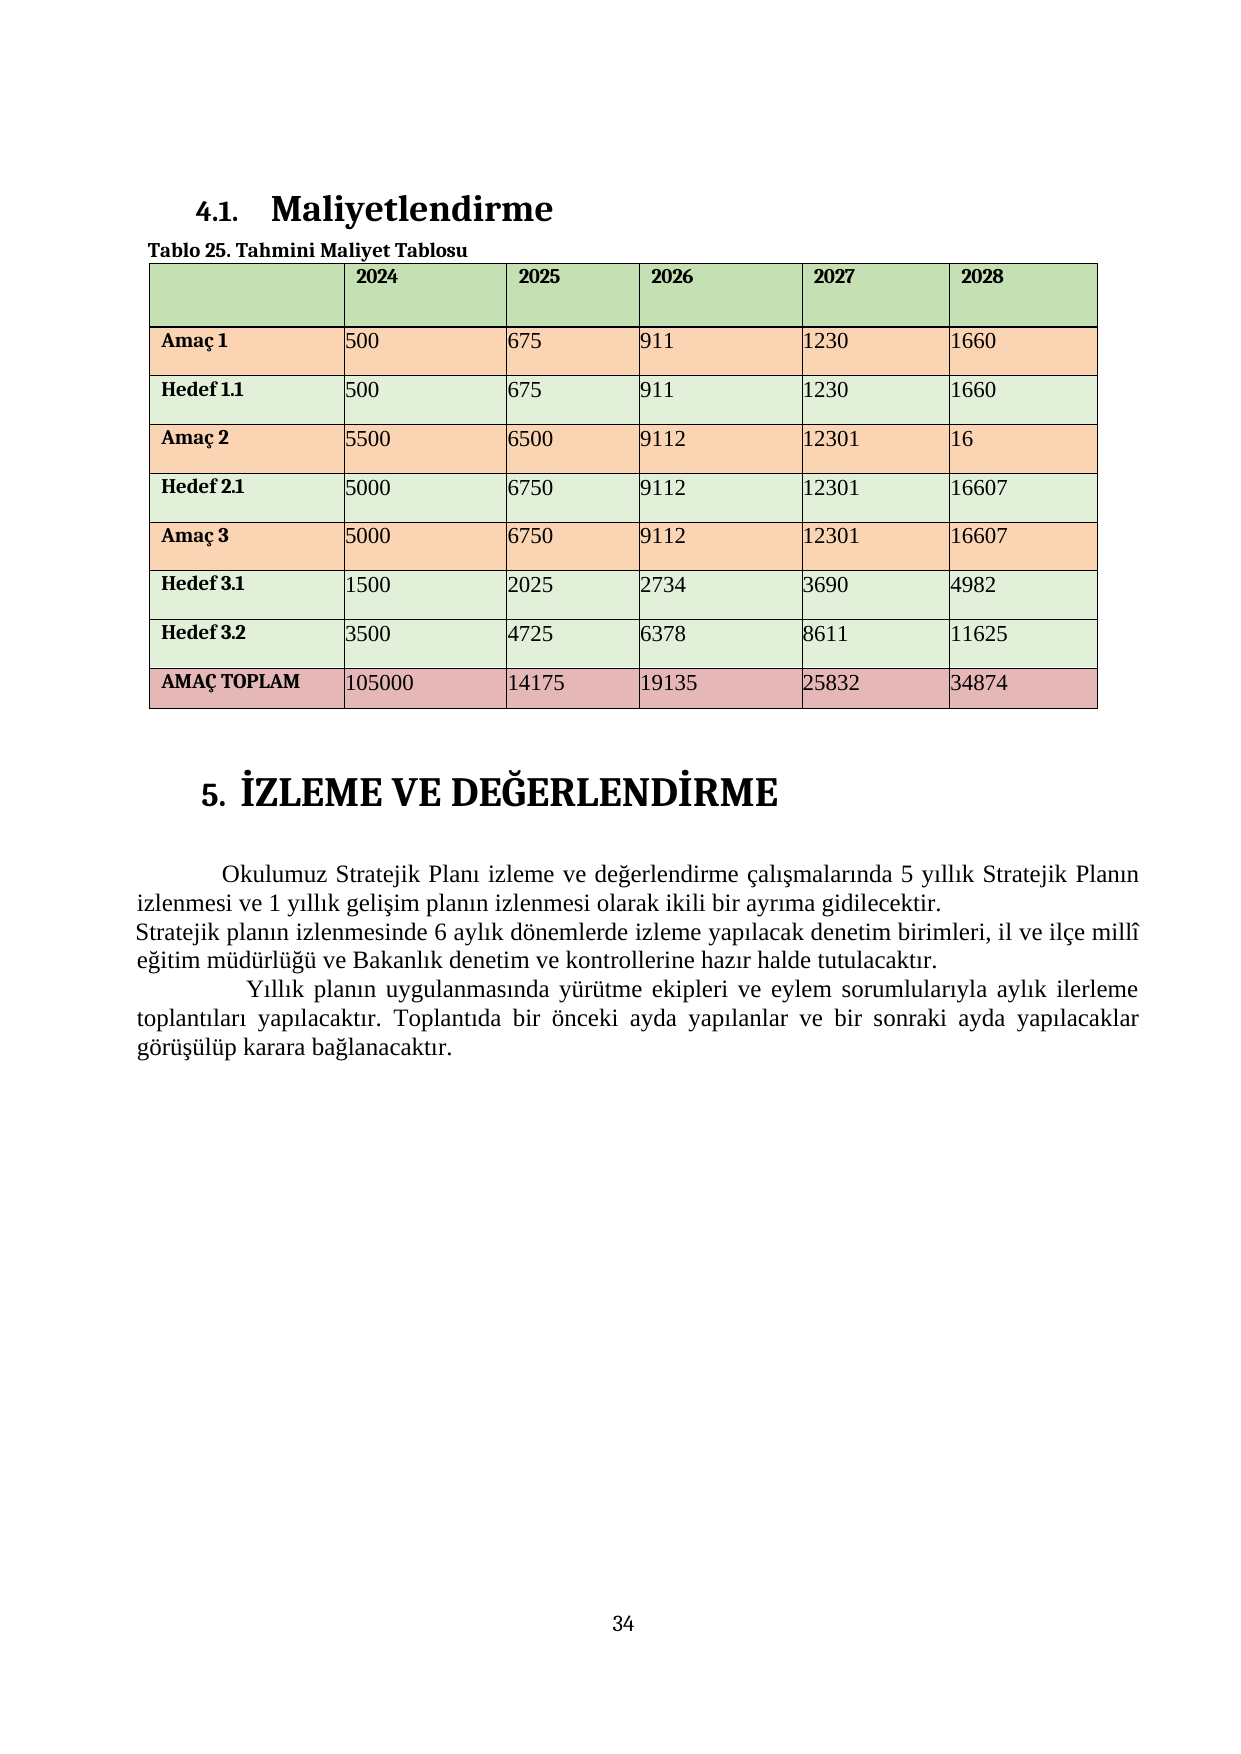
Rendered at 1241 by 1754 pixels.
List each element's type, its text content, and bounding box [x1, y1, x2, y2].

table_cell Hedef 3.1 [150, 571, 344, 619]
text Stratejik planın izlenmesinde 6 aylık dönemlerde izleme yapılacak denetim birimleri, il ve ilçe millî eğitim müdürlüğü ve Bakanlık denetim ve kontrollerine hazır halde tutulacaktır. [122, 917, 1140, 974]
table_cell 14175 [507, 669, 639, 708]
table_cell 9112 [640, 425, 802, 473]
table_cell 4982 [950, 571, 1097, 619]
table_cell 12301 [803, 523, 949, 570]
table_cell 500 [345, 328, 506, 375]
table_header 2025 [507, 264, 639, 326]
table_cell 1230 [803, 328, 949, 375]
table_cell 3690 [803, 571, 949, 619]
table_cell 911 [640, 328, 802, 375]
table_cell 12301 [803, 425, 949, 473]
table_cell 6500 [507, 425, 639, 473]
table_cell 6378 [640, 620, 802, 667]
table_cell 1660 [950, 376, 1097, 424]
table_header 2027 [803, 264, 949, 326]
subtitle Maliyetlendirme [196, 188, 1198, 231]
table_cell 9112 [640, 474, 802, 522]
table_cell 105000 [345, 669, 506, 708]
table_cell Hedef 2.1 [150, 474, 344, 522]
table_cell 11625 [950, 620, 1097, 667]
table_cell 675 [507, 376, 639, 424]
subtitle İZLEME VE DEĞERLENDİRME [201, 769, 1183, 817]
table_cell 34874 [950, 669, 1097, 708]
table_cell 911 [640, 376, 802, 424]
table_cell 16607 [950, 474, 1097, 522]
table_cell 16 [950, 425, 1097, 473]
text Yıllık planın uygulanmasında yürütme ekipleri ve eylem sorumlularıyla aylık ilerleme toplantıları yapılacaktır. Toplantıda bir önceki ayda yapılanlar ve bir sonraki ayda yapılacaklar görüşülüp karara bağlanacaktır. [122, 974, 1140, 1061]
table_cell Hedef 1.1 [150, 376, 344, 424]
table_cell 12301 [803, 474, 949, 522]
table_cell 2734 [640, 571, 802, 619]
table_cell 19135 [640, 669, 802, 708]
table_header 2026 [640, 264, 802, 326]
table_cell 6750 [507, 523, 639, 570]
table_cell 1500 [345, 571, 506, 619]
table_cell 1230 [803, 376, 949, 424]
table_cell 1660 [950, 328, 1097, 375]
table_cell Amaç 2 [150, 425, 344, 473]
table_header 2028 [950, 264, 1097, 326]
table_cell 6750 [507, 474, 639, 522]
table_cell 8611 [803, 620, 949, 667]
table_cell AMAÇ TOPLAM [150, 669, 344, 708]
table_cell 5000 [345, 474, 506, 522]
table_cell Hedef 3.2 [150, 620, 344, 667]
table_cell Amaç 3 [150, 523, 344, 570]
text Okulumuz Stratejik Planı izleme ve değerlendirme çalışmalarında 5 yıllık Stratejik Planın izlenmesi ve 1 yıllık gelişim planın izlenmesi olarak ikili bir ayrıma gidilecektir. [137, 859, 1140, 917]
table_cell 25832 [803, 669, 949, 708]
table_cell 675 [507, 328, 639, 375]
table_cell 2025 [507, 571, 639, 619]
text Tablo 25. Tahmini Maliyet Tablosu [148, 239, 1198, 263]
table_cell 5500 [345, 425, 506, 473]
table_cell 9112 [640, 523, 802, 570]
table_cell 5000 [345, 523, 506, 570]
table_header [150, 264, 344, 326]
table_cell 4725 [507, 620, 639, 667]
table_cell Amaç 1 [150, 328, 344, 375]
table_cell 3500 [345, 620, 506, 667]
table_cell 500 [345, 376, 506, 424]
table_cell 16607 [950, 523, 1097, 570]
table_header 2024 [345, 264, 506, 326]
